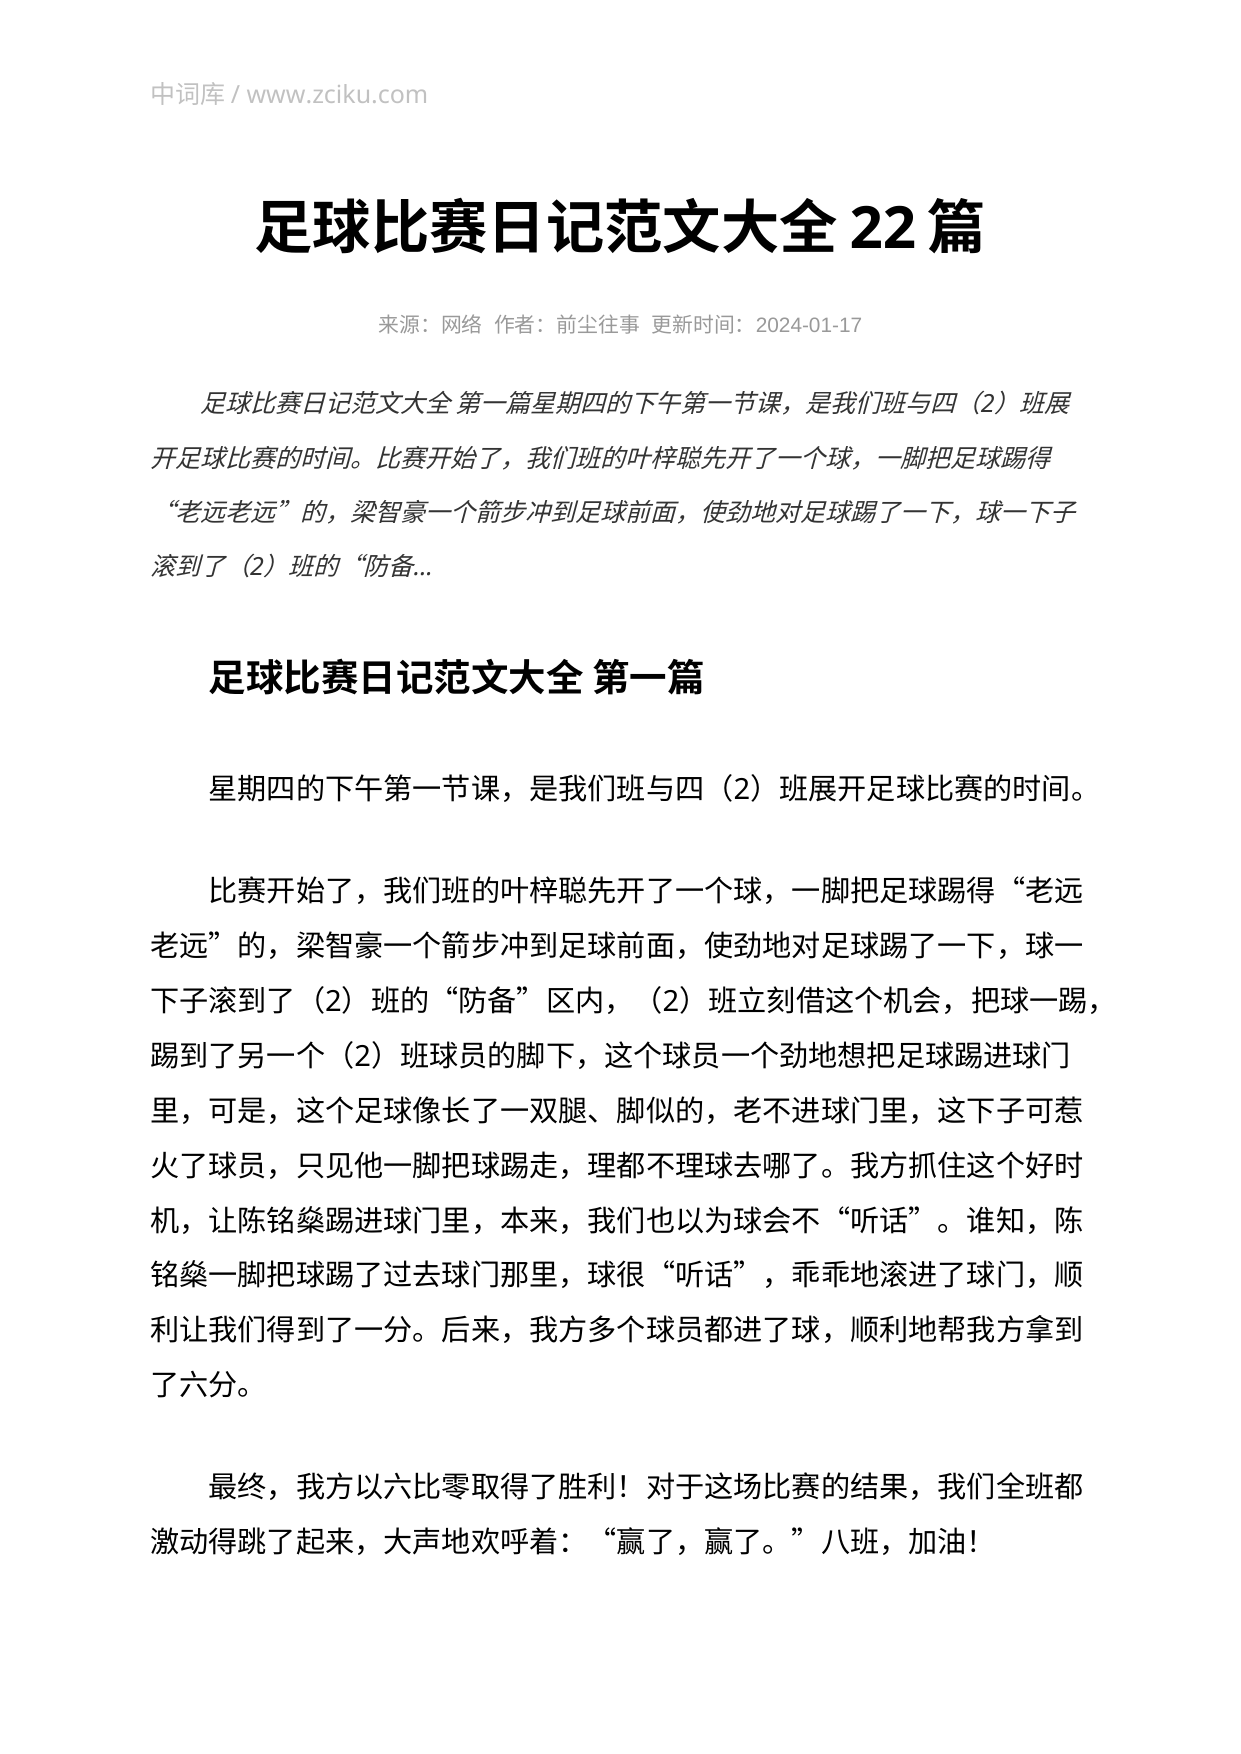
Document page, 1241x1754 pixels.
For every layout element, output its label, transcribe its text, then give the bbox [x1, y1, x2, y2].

subtitle 足球比赛日记范文大全22篇 [150, 181, 1090, 266]
text 足球比赛日记范文大全 第一篇星期四的下午第一节课，是我们班与四（2）班展开足球比赛的时间。比赛开始了，我们班的叶梓聪先开了一个球，一脚把足球踢得“老远老远”的，梁智豪一个箭步冲到足球前面，使劲地对足球踢了一下，球一下子滚到了（2）班的“防备... [150, 384, 1090, 583]
text 比赛开始了，我们班的叶梓聪先开了一个球，一脚把足球踢得“老远老远”的，梁智豪一个箭步冲到足球前面，使劲地对足球踢了一下，球一下子滚到了（2）班的“防备”区内，（2）班立刻借这个机会，把球一踢，踢到了另一个（2）班球员的脚下，这个球员一个劲地想把足球踢进球门里，可是，这个足球像长了一双腿、脚似的，老不进球门里，这下子可惹火了球员，只见他一脚把球踢走，理都不理球去哪了。我方抓住这个好时机，让陈铭燊踢进球门里，本来，我们也以为球会不“听话”。谁知，陈铭燊一脚把球踢了过去球门那里，球很“听话”，乖乖地滚进了球门，顺利让我们得到了一分。后来，我方多个球员都进了球，顺利地帮我方拿到了六分。 [150, 867, 1090, 1404]
text 星期四的下午第一节课，是我们班与四（2）班展开足球比赛的时间。 [150, 766, 1090, 808]
text 足球比赛日记范文大全 第一篇 [150, 648, 1090, 702]
text 最终，我方以六比零取得了胜利！对于这场比赛的结果，我们全班都激动得跳了起来，大声地欢呼着：“赢了，赢了。”八班，加油！ [150, 1463, 1090, 1561]
text 来源：网络 作者：前尘往事 更新时间：2024-01-17 [150, 313, 1090, 337]
